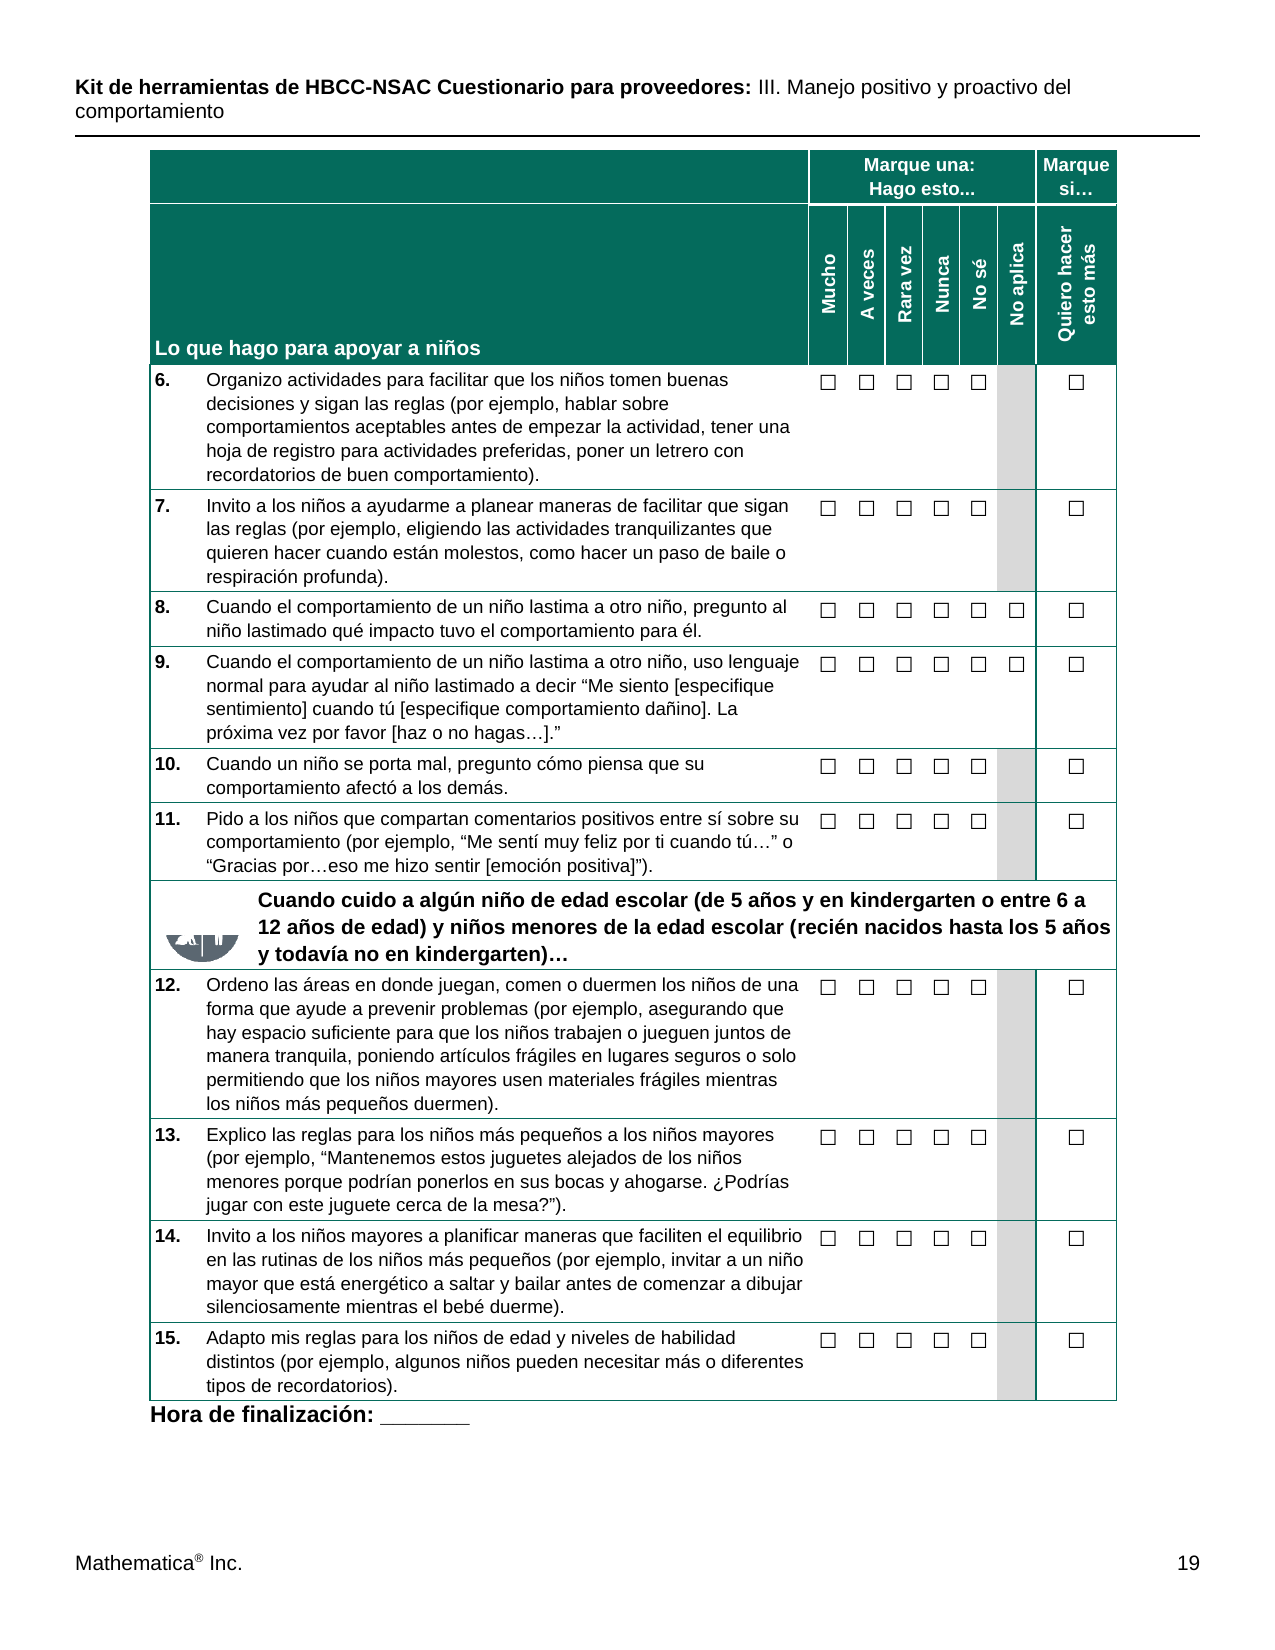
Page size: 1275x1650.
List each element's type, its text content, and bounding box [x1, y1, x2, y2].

picture [164, 935, 239, 962]
table_cell No sé [960, 206, 997, 364]
table_cell [997, 490, 1035, 591]
table_cell A veces [848, 206, 884, 364]
text Hora de finalización: _______ [150, 1401, 1125, 1427]
table_cell 13. Explico las reglas para los niños más pequeños a los niños mayores (por ejemplo, “Mantenemos estos juguetes alejados de los niños menores porque podrían ponerlos en sus bocas y ahogarse. ¿Podrías jugar con este juguete cerca de la mesa?”). [151, 1119, 809, 1220]
table_cell [997, 1221, 1035, 1322]
table_cell Quiero hacer esto más [1037, 204, 1117, 364]
table_cell [997, 1119, 1035, 1220]
table_cell Rara vez [886, 206, 922, 364]
table_cell Mucho [809, 206, 847, 364]
table_cell 10. Cuando un niño se porta mal, pregunto cómo piensa que su comportamiento afectó a los demás. [151, 749, 809, 802]
table_cell [997, 749, 1035, 802]
table_header Marque si… [1037, 150, 1117, 203]
table_cell [151, 881, 253, 969]
table_cell 15. Adapto mis reglas para los niños de edad y niveles de habilidad distintos (por ejemplo, algunos niños pueden necesitar más o diferentes tipos de recordatorios). [151, 1323, 809, 1400]
table_cell Lo que hago para apoyar a niños [150, 204, 808, 364]
table_cell [997, 803, 1035, 880]
table_header [150, 150, 808, 203]
table_cell 14. Invito a los niños mayores a planificar maneras que faciliten el equilibrio en las rutinas de los niños más pequeños (por ejemplo, invitar a un niño mayor que está energético a saltar y bailar antes de comenzar a dibujar silenciosamente mientras el bebé duerme). [151, 1221, 809, 1322]
table_cell 6. Organizo actividades para facilitar que los niños tomen buenas decisiones y sigan las reglas (por ejemplo, hablar sobre comportamientos aceptables antes de empezar la actividad, tener una hoja de registro para actividades preferidas, poner un letrero con recordatorios de buen comportamiento). [151, 365, 809, 489]
table_cell No aplica [998, 206, 1035, 364]
table_cell [997, 1323, 1035, 1400]
table_cell 9. Cuando el comportamiento de un niño lastima a otro niño, uso lenguaje normal para ayudar al niño lastimado a decir “Me siento [especifique sentimiento] cuando tú [especifique comportamiento dañino]. La próxima vez por favor [haz o no hagas…].” [151, 647, 809, 748]
table_cell 12. Ordeno las áreas en donde juegan, comen o duermen los niños de una forma que ayude a prevenir problemas (por ejemplo, asegurando que hay espacio suficiente para que los niños trabajen o jueguen juntos de manera tranquila, poniendo artículos frágiles en lugares seguros o solo permitiendo que los niños mayores usen materiales frágiles mientras los niños más pequeños duermen). [151, 970, 809, 1118]
table_cell [997, 970, 1035, 1118]
table_cell 7. Invito a los niños a ayudarme a planear maneras de facilitar que sigan las reglas (por ejemplo, eligiendo las actividades tranquilizantes que quieren hacer cuando están molestos, como hacer un paso de baile o respiración profunda). [151, 490, 809, 591]
table_cell 11. Pido a los niños que compartan comentarios positivos entre sí sobre su comportamiento (por ejemplo, “Me sentí muy feliz por ti cuando tú…” o “Gracias por…eso me hizo sentir [emoción positiva]”). [151, 803, 809, 880]
table_cell Cuando cuido a algún niño de edad escolar (de 5 años y en kindergarten o entre 6 a 12 años de edad) y niños menores de la edad escolar (recién nacidos hasta los 5 años y todavía no en kindergarten)… [253, 881, 1116, 969]
table_cell Nunca [923, 206, 959, 364]
table_header Marque una: Hago esto... [810, 150, 1035, 203]
table_cell 8. Cuando el comportamiento de un niño lastima a otro niño, pregunto al niño lastimado qué impacto tuvo el comportamiento para él. [151, 592, 809, 646]
table_cell [997, 365, 1035, 489]
